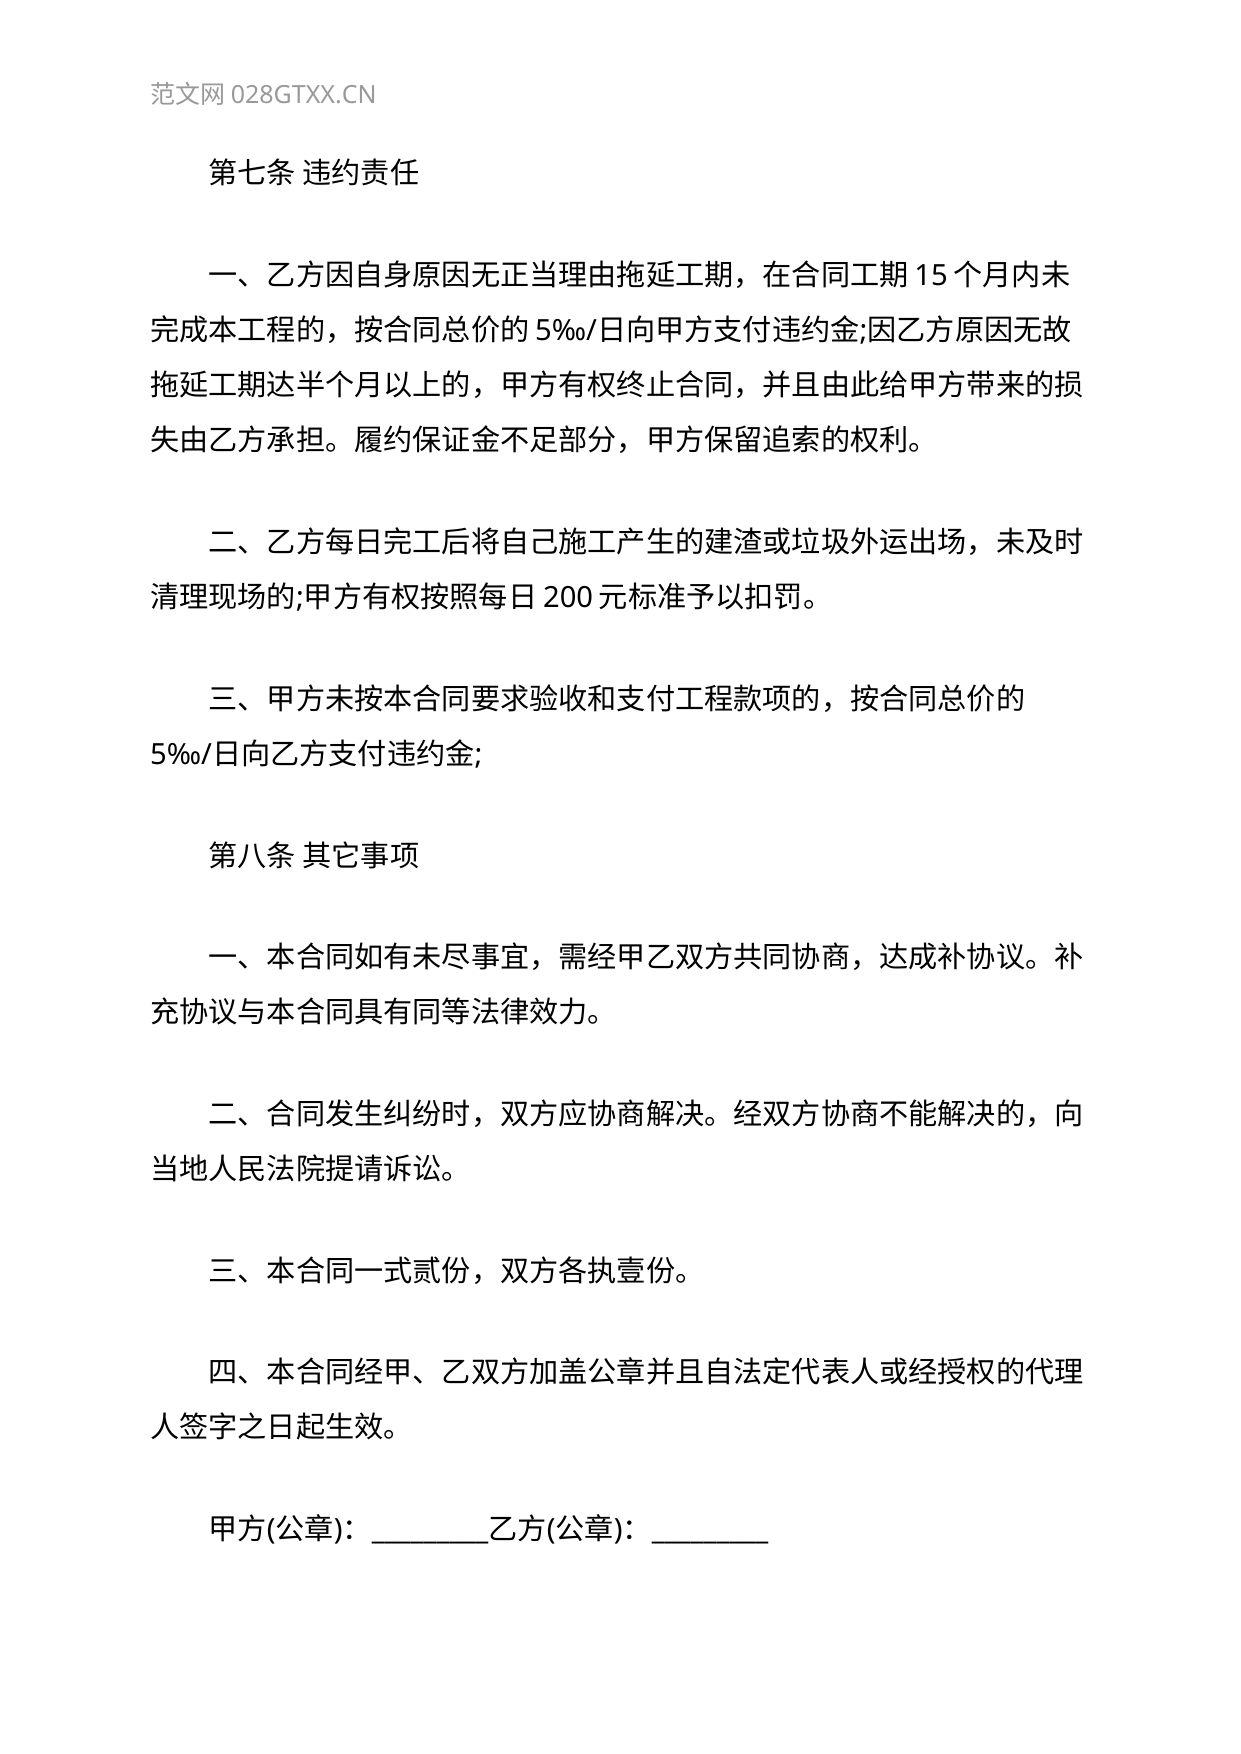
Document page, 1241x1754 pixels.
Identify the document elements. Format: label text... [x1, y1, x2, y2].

text 三、甲方未按本合同要求验收和支付工程款项的，按合同总价的5‰/日向乙方支付违约金; [150, 675, 1090, 773]
text 第八条 其它事项 [150, 832, 1090, 874]
text 一、本合同如有未尽事宜，需经甲乙双方共同协商，达成补协议。补充协议与本合同具有同等法律效力。 [150, 934, 1090, 1031]
text 第七条 违约责任 [150, 150, 1090, 192]
text 二、合同发生纠纷时，双方应协商解决。经双方协商不能解决的，向当地人民法院提请诉讼。 [150, 1091, 1090, 1188]
text 二、乙方每日完工后将自己施工产生的建渣或垃圾外运出场，未及时清理现场的;甲方有权按照每日200元标准予以扣罚。 [150, 518, 1090, 616]
text 甲方(公章)：_________乙方(公章)：_________ [150, 1506, 1090, 1548]
text 四、本合同经甲、乙双方加盖公章并且自法定代表人或经授权的代理人签字之日起生效。 [150, 1349, 1090, 1446]
text 一、乙方因自身原因无正当理由拖延工期，在合同工期15个月内未完成本工程的，按合同总价的5‰/日向甲方支付违约金;因乙方原因无故拖延工期达半个月以上的，甲方有权终止合同，并且由此给甲方带来的损失由乙方承担。履约保证金不足部分，甲方保留追索的权利。 [150, 252, 1090, 459]
text 三、本合同一式贰份，双方各执壹份。 [150, 1247, 1090, 1289]
